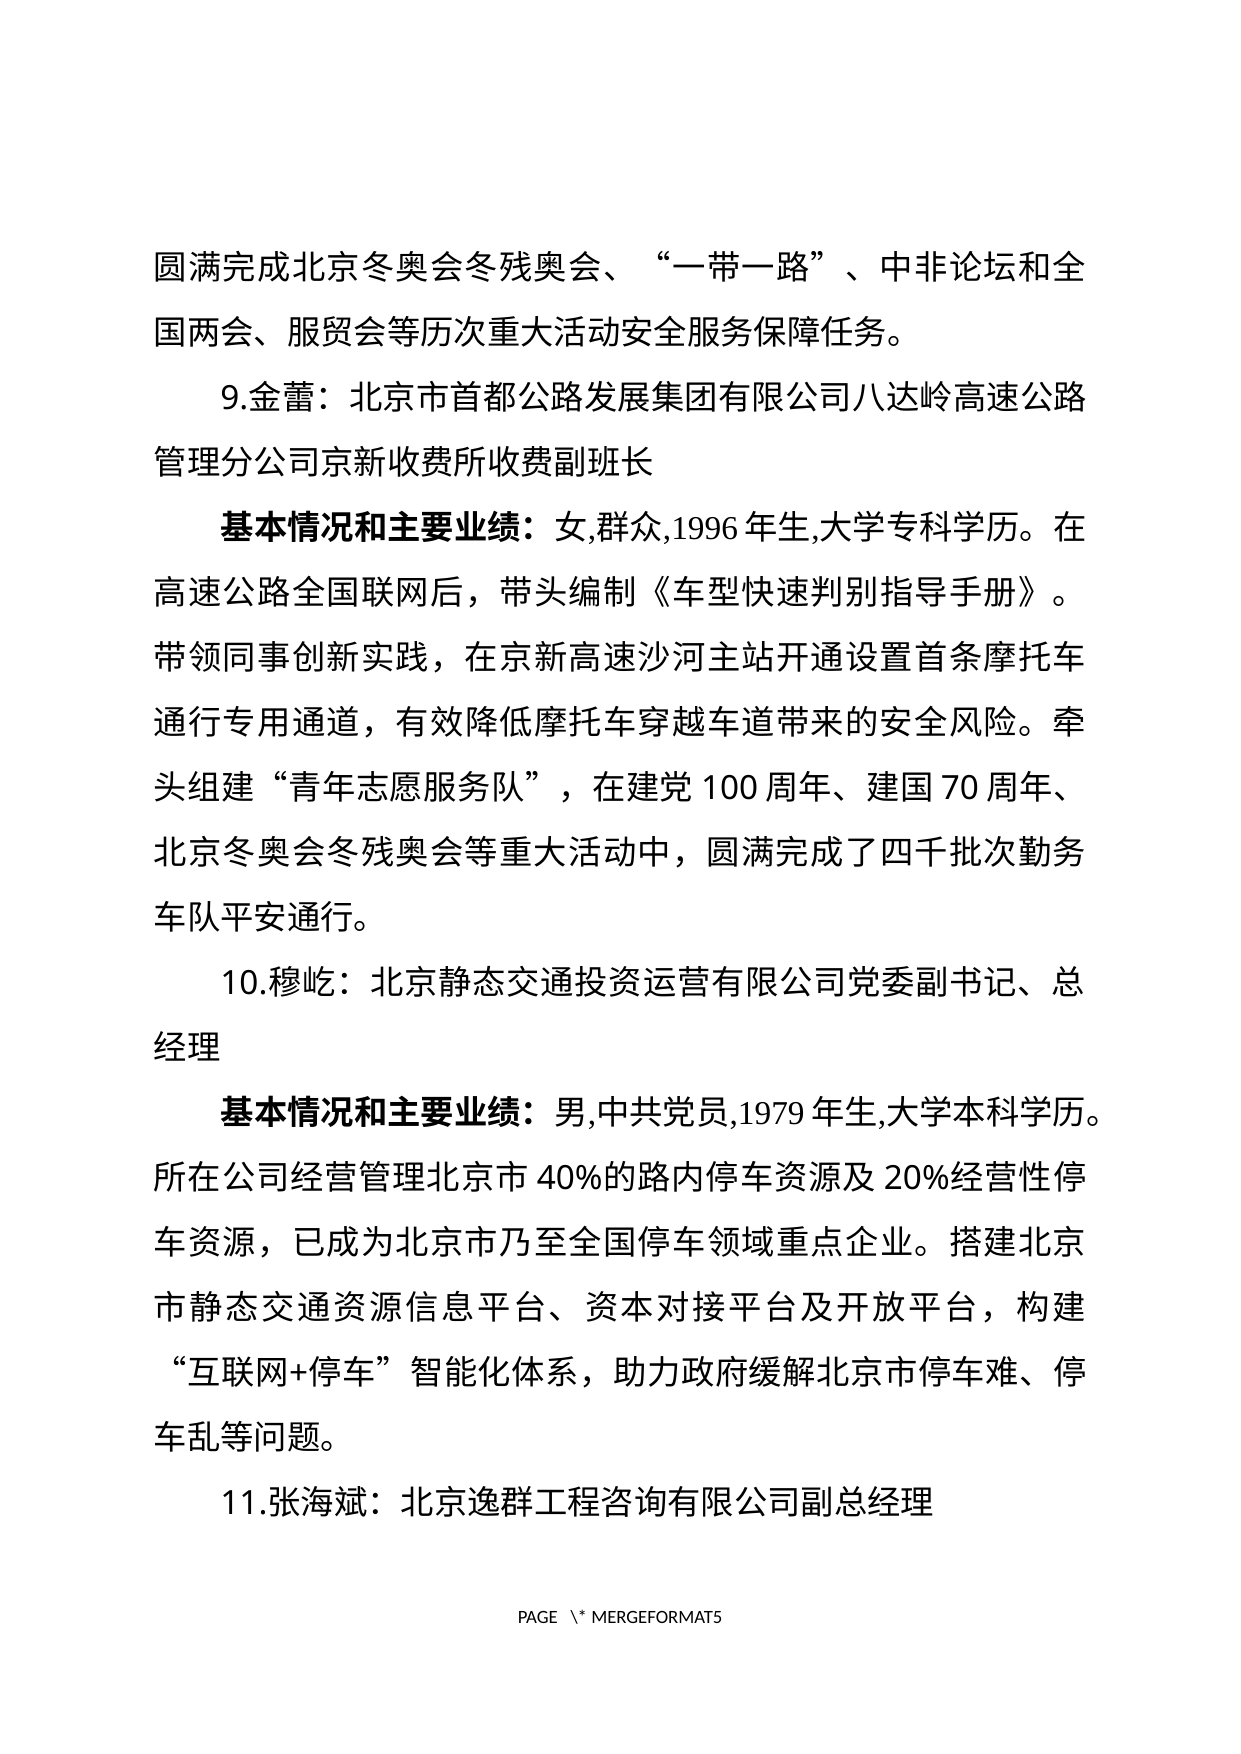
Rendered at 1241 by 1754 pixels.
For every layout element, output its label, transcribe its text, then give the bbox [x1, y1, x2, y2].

text 基本情况和主要业绩：女,群众,1996年生,大学专科学历。在高速公路全国联网后，带头编制《车型快速判别指导手册》。带领同事创新实践，在京新高速沙河主站开通设置首条摩托车通行专用通道，有效降低摩托车穿越车道带来的安全风险。牵头组建“青年志愿服务队”，在建党100周年、建国70周年、北京冬奥会冬残奥会等重大活动中，圆满完成了四千批次勤务车队平安通行。 [153, 493, 1087, 948]
text 11.张海斌：北京逸群工程咨询有限公司副总经理 [153, 1468, 1087, 1533]
text 10.穆屹：北京静态交通投资运营有限公司党委副书记、总经理 [153, 948, 1087, 1078]
text 9.金蕾：北京市首都公路发展集团有限公司八达岭高速公路管理分公司京新收费所收费副班长 [153, 363, 1087, 493]
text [153, 233, 1087, 363]
text 基本情况和主要业绩：男,中共党员,1979年生,大学本科学历。所在公司经营管理北京市40%的路内停车资源及20%经营性停车资源，已成为北京市乃至全国停车领域重点企业。搭建北京市静态交通资源信息平台、资本对接平台及开放平台，构建“互联网+停车”智能化体系，助力政府缓解北京市停车难、停车乱等问题。 [153, 1078, 1087, 1468]
